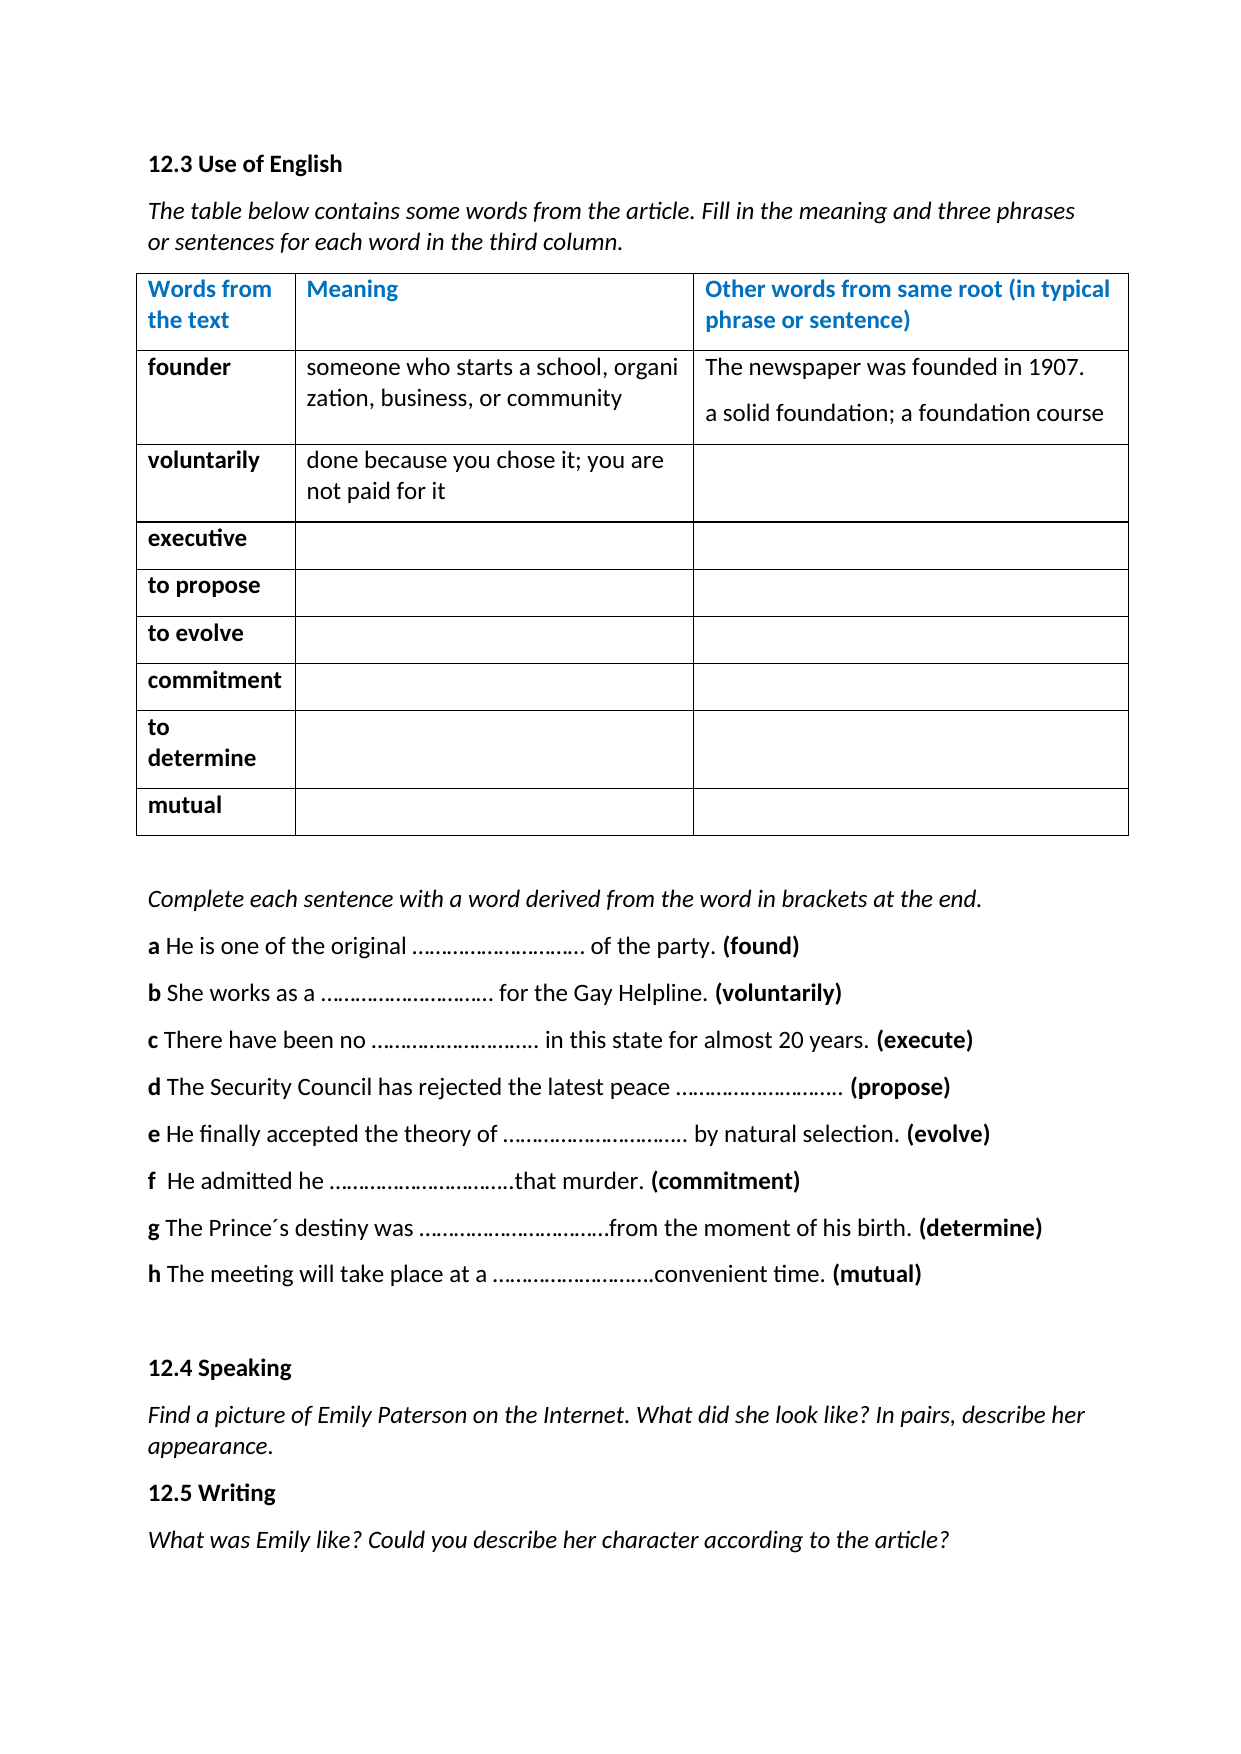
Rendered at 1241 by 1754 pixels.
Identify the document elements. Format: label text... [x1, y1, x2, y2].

table_cell [296, 711, 693, 788]
text f He admitted he …………………………..that murder. (commitment) [148, 1164, 1093, 1195]
table_cell to determine [137, 711, 295, 788]
text 12.4 Speaking [148, 1352, 1093, 1383]
text The table below contains some words from the article. Fill in the meaning and three phrases or sentences for each word in the third column. [148, 194, 1093, 257]
table_cell commitment [137, 664, 295, 710]
table_cell [694, 664, 1128, 710]
table_header Words from the text [137, 274, 295, 350]
table_cell [296, 570, 693, 616]
table_cell [296, 789, 693, 835]
text What was Emily like? Could you describe her character according to the article? [148, 1523, 1093, 1555]
table_cell [694, 445, 1128, 521]
table_cell [694, 523, 1128, 568]
text a He is one of the original ………………………… of the party. (found) [148, 930, 1093, 961]
table_cell founder [137, 351, 295, 444]
table_cell to evolve [137, 617, 295, 663]
table_cell [694, 711, 1128, 788]
text Complete each sentence with a word derived from the word in brackets at the end. [148, 883, 1093, 914]
text Find a picture of Emily Paterson on the Internet. What did she look like? In pairs, describe her appearance. [148, 1398, 1093, 1461]
text 12.5 Writing [148, 1477, 1093, 1508]
table_header Other words from same root (in typical phrase or sentence) [694, 274, 1128, 350]
table_header Meaning [296, 274, 693, 350]
table_cell to propose [137, 570, 295, 616]
text 12.3 Use of English [148, 148, 1093, 179]
text e He finally accepted the theory of ………………………….. by natural selection. (evolve) [148, 1117, 1093, 1148]
table_cell The newspaper was founded in 1907. a solid foundation; a foundation course [694, 351, 1128, 444]
table_cell voluntarily [137, 445, 295, 521]
table_cell [296, 664, 693, 710]
text d The Security Council has rejected the latest peace ……………………….. (propose) [148, 1070, 1093, 1102]
table_cell [296, 523, 693, 568]
table_cell [296, 617, 693, 663]
table_cell mutual [137, 789, 295, 835]
text b She works as a ………………………… for the Gay Helpline. (voluntarily) [148, 977, 1093, 1008]
table_cell executive [137, 523, 295, 568]
table_cell [694, 570, 1128, 616]
text h The meeting will take place at a ……………………….convenient time. (mutual) [148, 1258, 1093, 1289]
table_cell [694, 617, 1128, 663]
table_cell done because you chose it; you are not paid for it [296, 445, 693, 521]
text c There have been no ……………………….. in this state for almost 20 years. (execute) [148, 1023, 1093, 1055]
table_cell [694, 789, 1128, 835]
table_cell someone who starts a school, organization, business, or community [296, 351, 693, 444]
text g The Prince´s destiny was ……………………………from the moment of his birth. (determine) [148, 1211, 1093, 1242]
